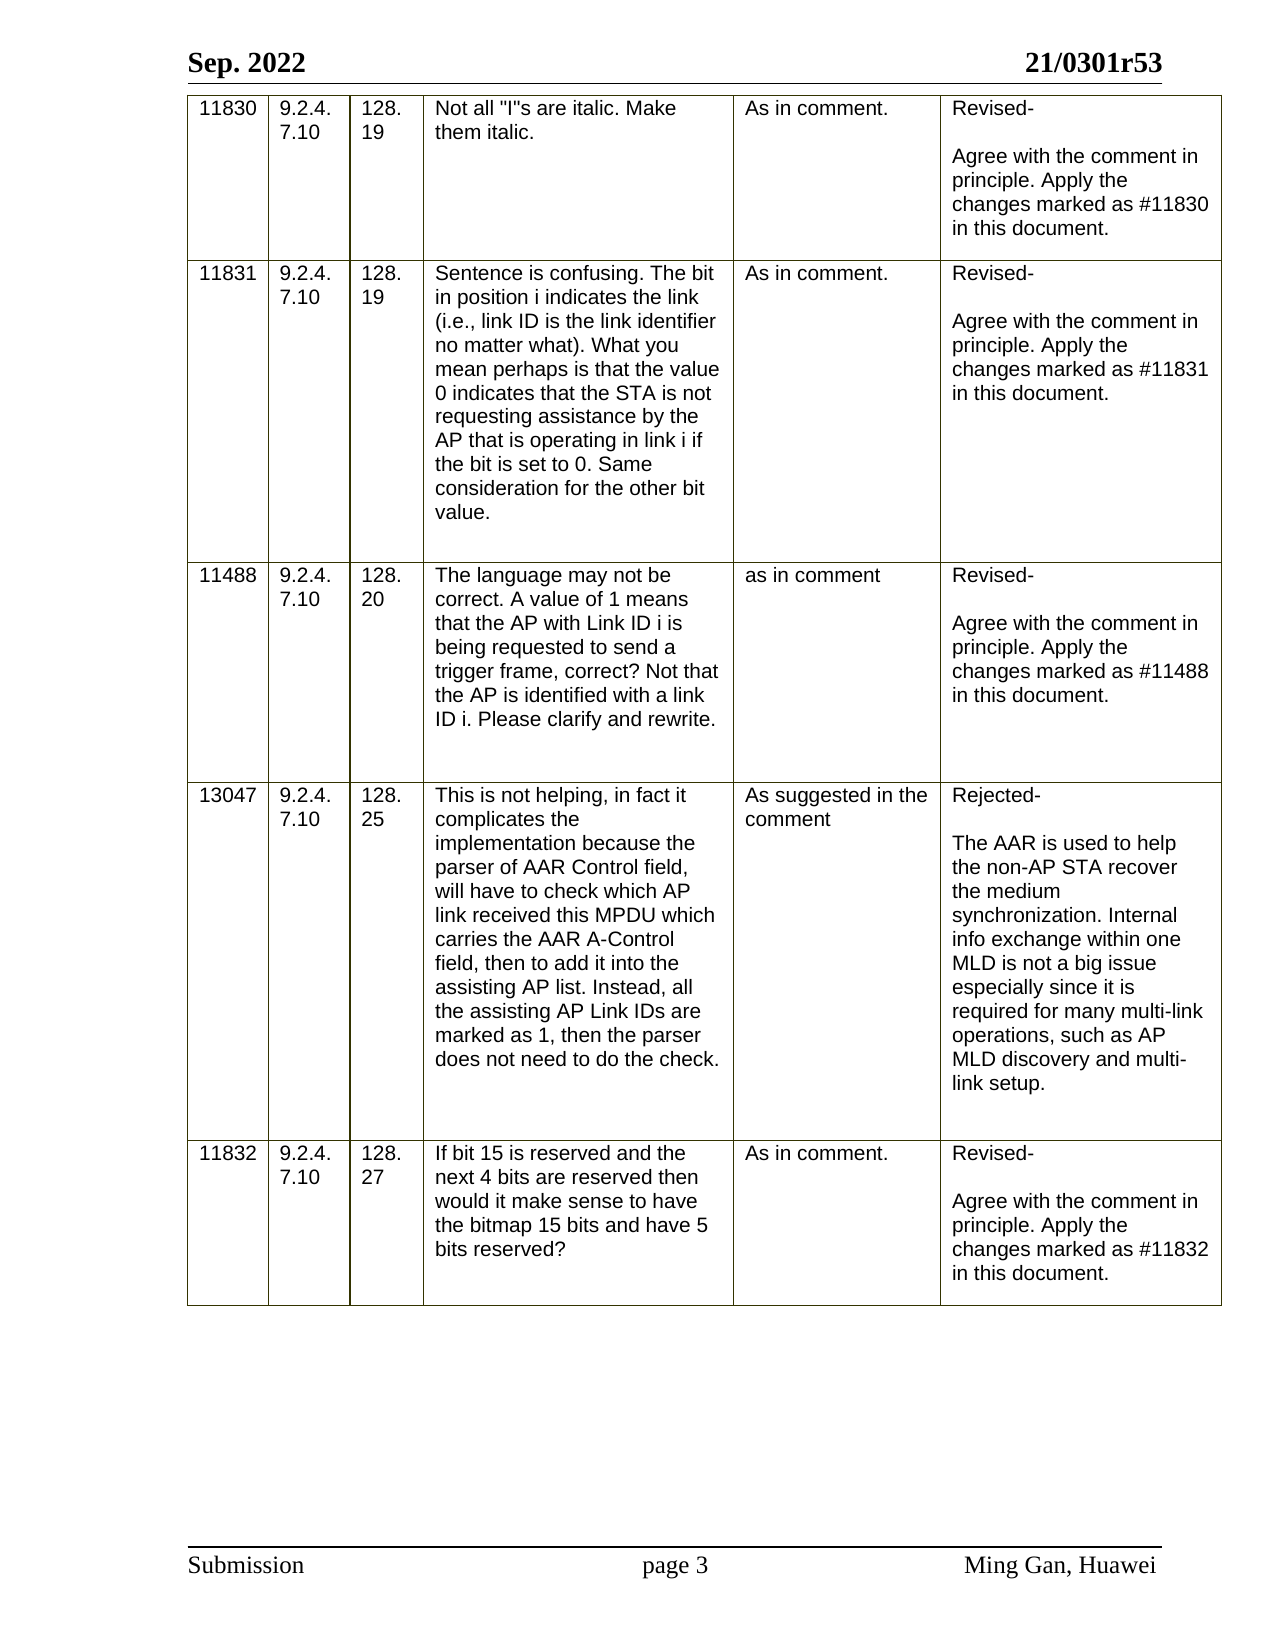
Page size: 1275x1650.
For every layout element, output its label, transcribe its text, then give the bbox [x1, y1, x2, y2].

table_cell 9.2.4.7.10 [269, 783, 349, 1139]
table_cell 13047 [188, 783, 268, 1139]
table_cell 9.2.4.7.10 [269, 261, 349, 562]
table_cell 11831 [188, 261, 268, 562]
table_cell The language may not be correct. A value of 1 means that the AP with Link ID i is being requested to send a trigger frame, correct? Not that the AP is identified with a link ID i. Please clarify and rewrite. [424, 563, 733, 782]
table_cell Revised- Agree with the comment in principle. Apply the changes marked as #11831 in this document. [941, 261, 1221, 562]
table_cell 11488 [188, 563, 268, 782]
table_cell This is not helping, in fact it complicates the implementation because the parser of AAR Control field, will have to check which AP link received this MPDU which carries the AAR A-Control field, then to add it into the assisting AP list. Instead, all the assisting AP Link IDs are marked as 1, then the parser does not need to do the check. [424, 783, 733, 1139]
table_cell 128.19 [351, 261, 423, 562]
table_cell 11832 [188, 1141, 268, 1304]
table_cell 128.25 [351, 783, 423, 1139]
table_cell 128.27 [351, 1141, 423, 1304]
table_cell 9.2.4.7.10 [269, 563, 349, 782]
table_cell As in comment. [734, 261, 940, 562]
table_cell as in comment [734, 563, 940, 782]
table_cell 128.20 [351, 563, 423, 782]
table_cell 128.19 [351, 96, 423, 259]
table_cell Rejected- The AAR is used to help the non-AP STA recover the medium synchronization. Internal info exchange within one MLD is not a big issue especially since it is required for many multi-link operations, such as AP MLD discovery and multi-link setup. [941, 783, 1221, 1139]
table_cell Revised- Agree with the comment in principle. Apply the changes marked as #11830 in this document. [941, 96, 1221, 259]
table_cell As in comment. [734, 96, 940, 259]
table_cell As suggested in the comment [734, 783, 940, 1139]
table_cell Revised- Agree with the comment in principle. Apply the changes marked as #11488 in this document. [941, 563, 1221, 782]
table_cell Revised- Agree with the comment in principle. Apply the changes marked as #11832 in this document. [941, 1141, 1221, 1304]
table_cell Not all "I"s are italic. Make them italic. [424, 96, 733, 259]
table_cell 9.2.4.7.10 [269, 1141, 349, 1304]
table_cell 11830 [188, 96, 268, 259]
table_cell If bit 15 is reserved and the next 4 bits are reserved then would it make sense to have the bitmap 15 bits and have 5 bits reserved? [424, 1141, 733, 1304]
table_cell Sentence is confusing. The bit in position i indicates the link (i.e., link ID is the link identifier no matter what). What you mean perhaps is that the value 0 indicates that the STA is not requesting assistance by the AP that is operating in link i if the bit is set to 0. Same consideration for the other bit value. [424, 261, 733, 562]
table_cell As in comment. [734, 1141, 940, 1304]
table_cell 9.2.4.7.10 [269, 96, 349, 259]
